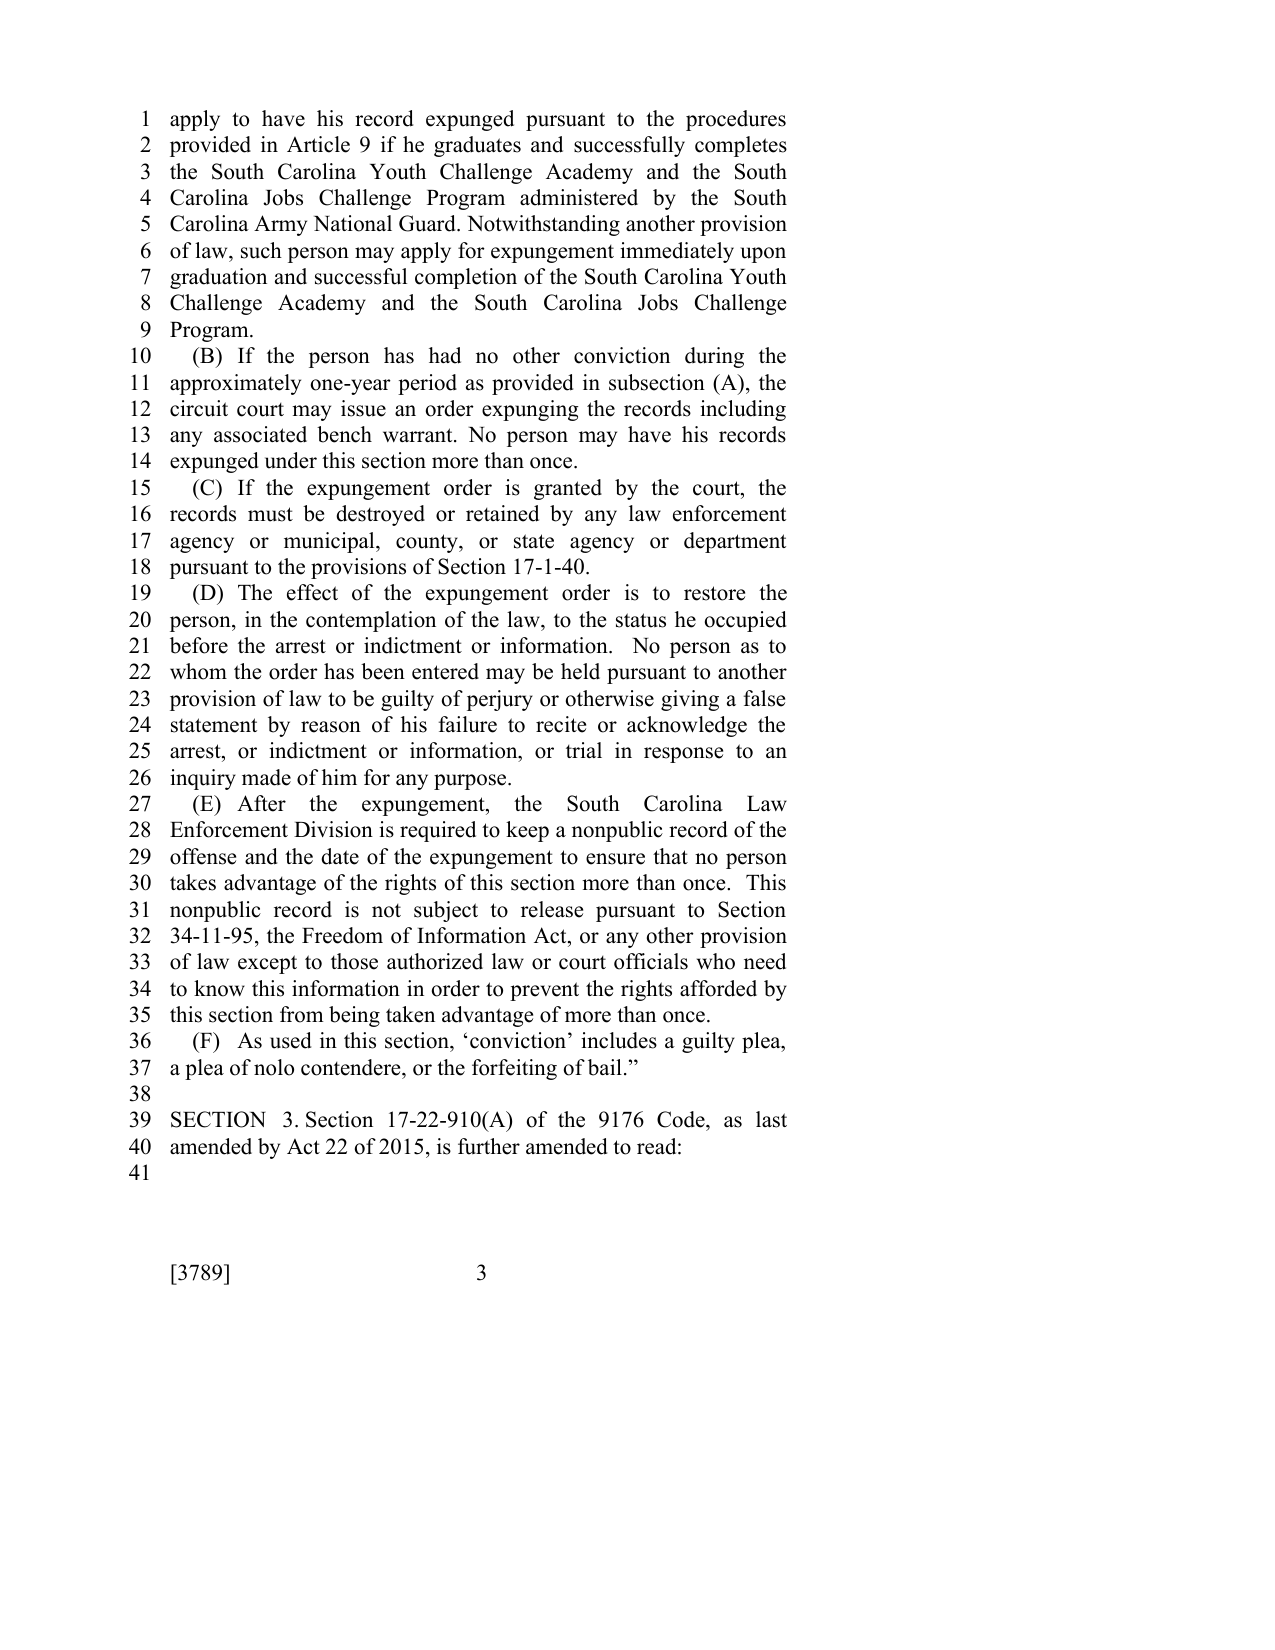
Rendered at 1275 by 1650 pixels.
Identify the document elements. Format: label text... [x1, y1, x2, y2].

text (D) The effect of the expungement order is to restore the person, in the contemplation of the law, to the status he occupied before the arrest or indictment or information. No person as to whom the order has been entered may be held pursuant to another provision of law to be guilty of perjury or otherwise giving a false statement by reason of his failure to recite or acknowledge the arrest, or indictment or information, or trial in response to an inquiry made of him for any purpose. [169, 579, 787, 790]
text (E) After the expungement, the South Carolina Law Enforcement Division is required to keep a nonpublic record of the offense and the date of the expungement to ensure that no person takes advantage of the rights of this section more than once. This nonpublic record is not subject to release pursuant to Section 34-11-95, the Freedom of Information Act, or any other provision of law except to those authorized law or court officials who need to know this information in order to prevent the rights afforded by this section from being taken advantage of more than once. [169, 790, 787, 1027]
text (B) If the person has had no other conviction during the approximately one-year period as provided in subsection (A), the circuit court may issue an order expunging the records including any associated bench warrant. No person may have his records expunged under this section more than once. [169, 342, 787, 474]
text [169, 105, 787, 342]
text (F) As used in this section, ‘conviction’ includes a guilty plea, a plea of nolo contendere, or the forfeiting of bail.” [169, 1027, 787, 1080]
text (C) If the expungement order is granted by the court, the records must be destroyed or retained by any law enforcement agency or municipal, county, or state agency or department pursuant to the provisions of Section 17-1-40. [169, 474, 787, 579]
text SECTION 3. Section 17-22-910(A) of the 9176 Code, as last amended by Act 22 of 2015, is further amended to read: [169, 1106, 787, 1159]
